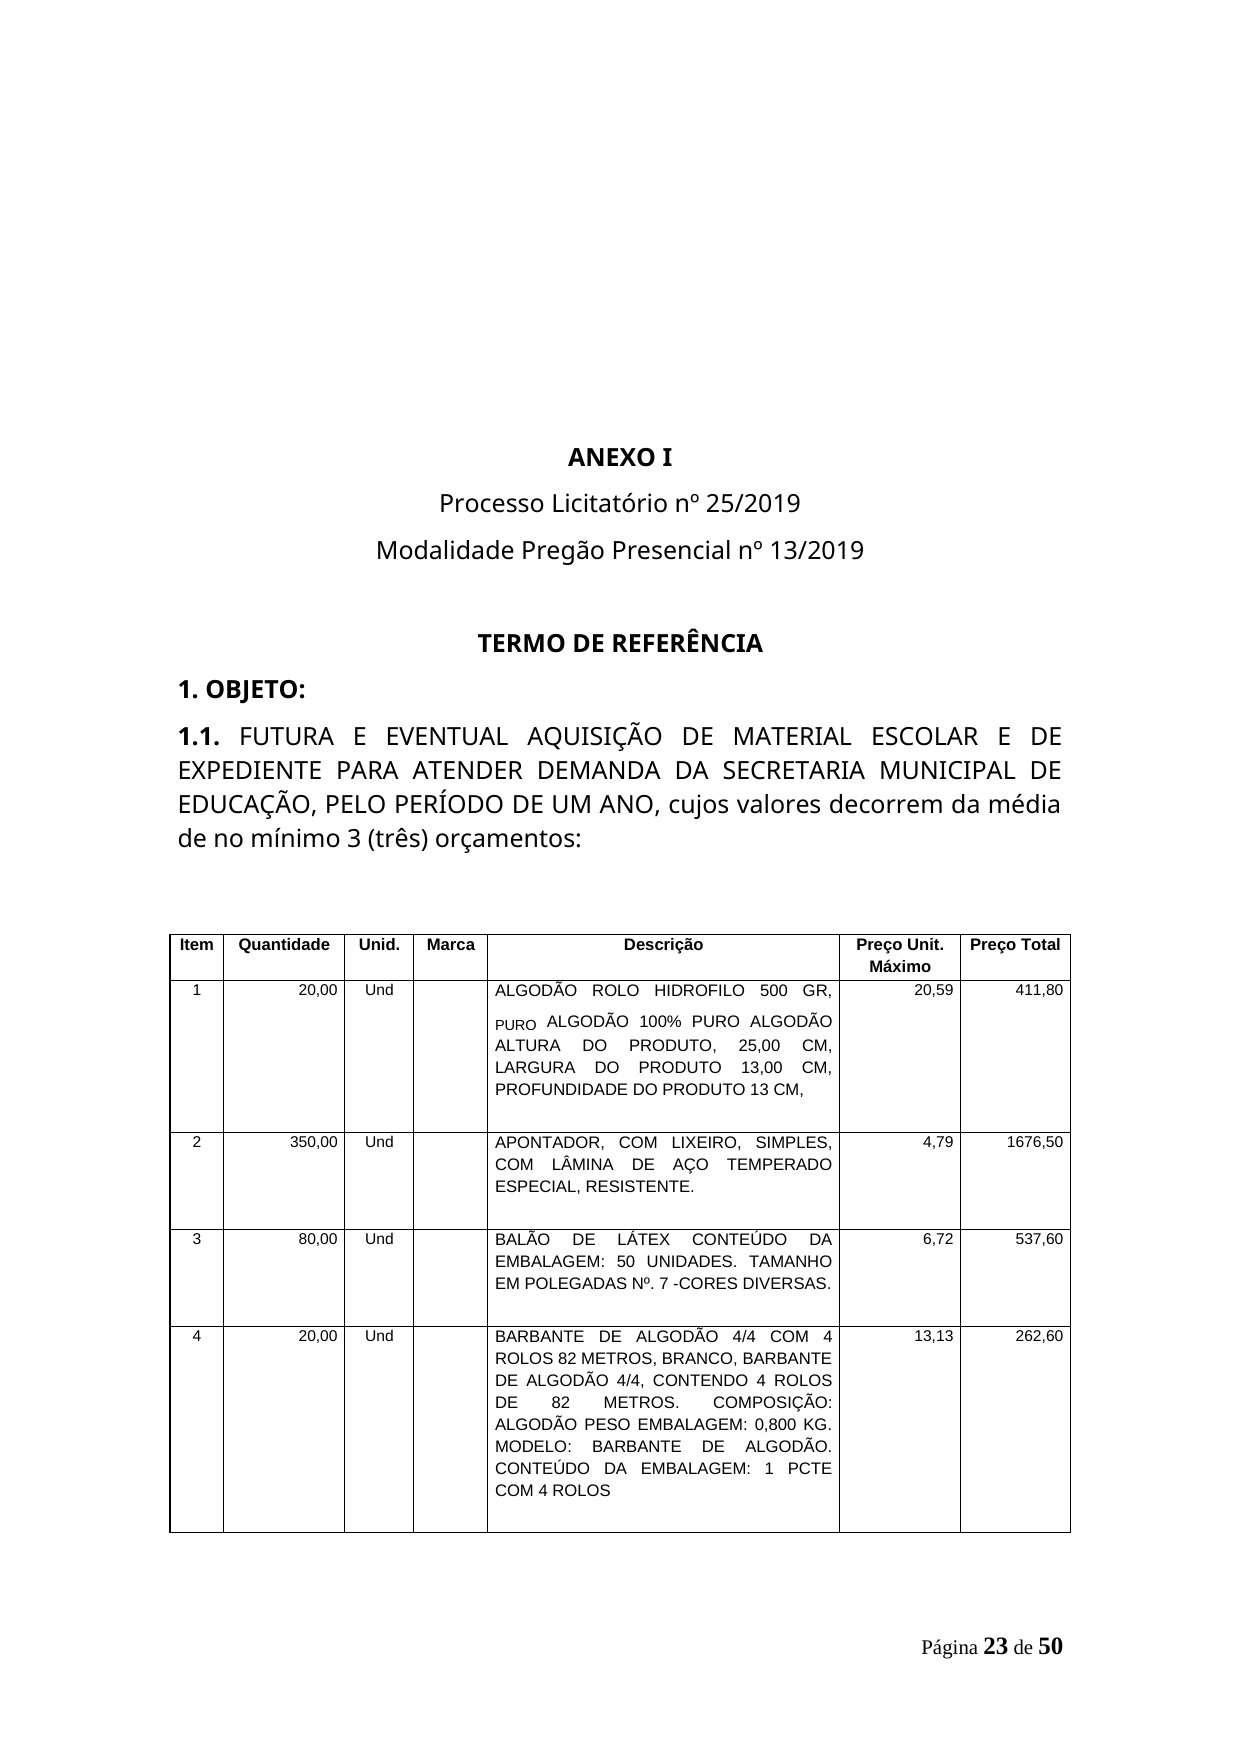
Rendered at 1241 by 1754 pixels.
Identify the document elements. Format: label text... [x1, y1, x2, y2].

text ANEXO I [177, 439, 1063, 473]
text TERMO DE REFERÊNCIA [177, 626, 1063, 659]
table_header Preço Total [961, 935, 1070, 980]
table_cell 20,59 [840, 981, 960, 1132]
table_cell 262,60 [961, 1327, 1070, 1532]
table_cell 411,80 [961, 981, 1070, 1132]
table_cell 13,13 [840, 1327, 960, 1532]
table_cell Und [345, 1327, 413, 1532]
table_cell 4 [171, 1327, 223, 1532]
table_cell [414, 1230, 487, 1326]
table_cell Und [345, 1230, 413, 1326]
table_cell 537,60 [961, 1230, 1070, 1326]
table_cell 1676,50 [961, 1133, 1070, 1229]
text 1. OBJETO: [177, 672, 1063, 706]
table_cell 1 [171, 981, 223, 1132]
table_cell APONTADOR, COM LIXEIRO, SIMPLES, COM LÂMINA DE AÇO TEMPERADO ESPECIAL, RESISTENTE. [488, 1133, 839, 1229]
table_cell 20,00 [224, 1327, 344, 1532]
table_header Preço Unit. Máximo [840, 935, 960, 980]
table_cell 2 [171, 1133, 223, 1229]
table_header Descrição [488, 935, 839, 980]
table_cell [414, 1133, 487, 1229]
text Modalidade Pregão Presencial nº 13/2019 [177, 532, 1063, 566]
table_cell 3 [171, 1230, 223, 1326]
table_header Quantidade [224, 935, 344, 980]
table_header Item [171, 935, 223, 980]
table_cell BARBANTE DE ALGODÃO 4/4 COM 4 ROLOS 82 METROS, BRANCO, BARBANTE DE ALGODÃO 4/4, CONTENDO 4 ROLOS DE 82 METROS. COMPOSIÇÃO: ALGODÃO PESO EMBALAGEM: 0,800 KG. MODELO: BARBANTE DE ALGODÃO. CONTEÚDO DA EMBALAGEM: 1 PCTE COM 4 ROLOS [488, 1327, 839, 1532]
table_cell BALÃO DE LÁTEX CONTEÚDO DA EMBALAGEM: 50 UNIDADES. TAMANHO EM POLEGADAS Nº. 7 -CORES DIVERSAS. [488, 1230, 839, 1326]
table_header Unid. [345, 935, 413, 980]
table_header Marca [414, 935, 487, 980]
table_cell 350,00 [224, 1133, 344, 1229]
table_cell Und [345, 981, 413, 1132]
table_cell [414, 1327, 487, 1532]
table_cell 4,79 [840, 1133, 960, 1229]
table_cell [414, 981, 487, 1132]
text Processo Licitatório nº 25/2019 [177, 486, 1063, 520]
table_cell Und [345, 1133, 413, 1229]
table_cell 80,00 [224, 1230, 344, 1326]
text 1.1. FUTURA E EVENTUAL AQUISIÇÃO DE MATERIAL ESCOLAR E DE EXPEDIENTE PARA ATENDER DEMANDA DA SECRETARIA MUNICIPAL DE EDUCAÇÃO, PELO PERÍODO DE UM ANO, cujos valores decorrem da média de no mínimo 3 (três) orçamentos: [177, 719, 1063, 855]
table_cell 20,00 [224, 981, 344, 1132]
table_cell ALGODÃO ROLO HIDROFILO 500 GR, PURO ALGODÃO 100% PURO ALGODÃO ALTURA DO PRODUTO, 25,00 CM, LARGURA DO PRODUTO 13,00 CM, PROFUNDIDADE DO PRODUTO 13 CM, [488, 981, 839, 1132]
table_cell 6,72 [840, 1230, 960, 1326]
